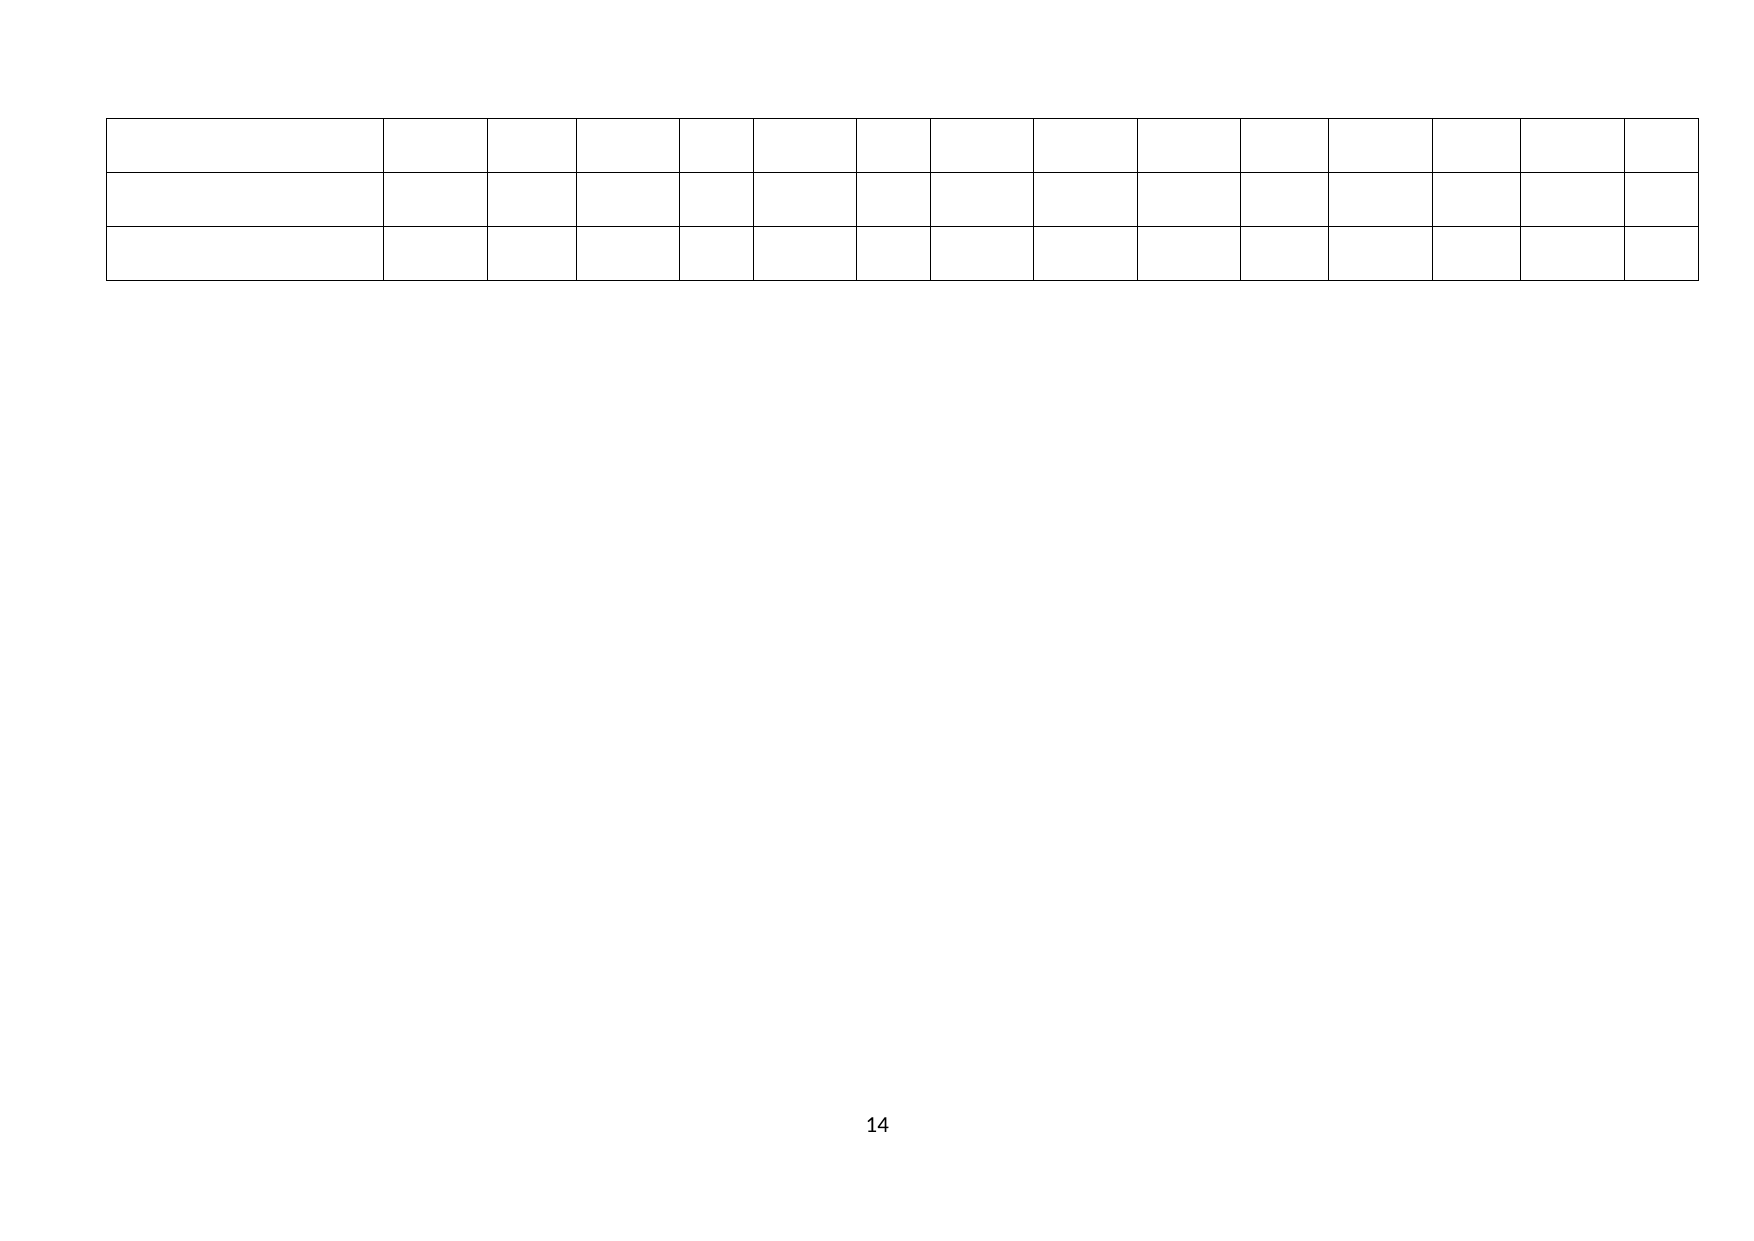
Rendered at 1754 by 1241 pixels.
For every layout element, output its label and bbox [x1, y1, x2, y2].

table_cell [1521, 119, 1624, 172]
table_cell [1521, 173, 1624, 226]
table_cell [1625, 173, 1698, 226]
table_cell [384, 173, 487, 226]
table_cell [577, 119, 679, 172]
table_cell [1625, 119, 1698, 172]
table_cell [107, 173, 383, 226]
table_cell [680, 119, 753, 172]
table_cell [1034, 119, 1137, 172]
table_cell [577, 173, 679, 226]
table_cell [488, 227, 576, 280]
table_cell [680, 227, 753, 280]
table_cell [1138, 119, 1240, 172]
table_cell [107, 119, 383, 172]
table_cell [857, 227, 930, 280]
table_cell [1521, 227, 1624, 280]
table_cell [931, 173, 1033, 226]
table_cell [1034, 227, 1137, 280]
table_cell [1433, 227, 1520, 280]
table_cell [931, 227, 1033, 280]
table_cell [1625, 227, 1698, 280]
table_cell [1329, 119, 1432, 172]
table_cell [1241, 173, 1328, 226]
table_cell [931, 119, 1033, 172]
table_cell [107, 227, 383, 280]
table_cell [488, 119, 576, 172]
table_cell [1329, 173, 1432, 226]
table_cell [1433, 173, 1520, 226]
table_cell [488, 173, 576, 226]
table_cell [857, 173, 930, 226]
table_cell [1138, 227, 1240, 280]
table_cell [1433, 119, 1520, 172]
table_cell [384, 119, 487, 172]
table_cell [1241, 227, 1328, 280]
table_cell [680, 173, 753, 226]
table_cell [754, 227, 856, 280]
table_cell [1329, 227, 1432, 280]
table_cell [1138, 173, 1240, 226]
table_cell [1034, 173, 1137, 226]
table_cell [857, 119, 930, 172]
table_cell [754, 173, 856, 226]
table_cell [1241, 119, 1328, 172]
table_cell [577, 227, 679, 280]
table_cell [754, 119, 856, 172]
table_cell [384, 227, 487, 280]
